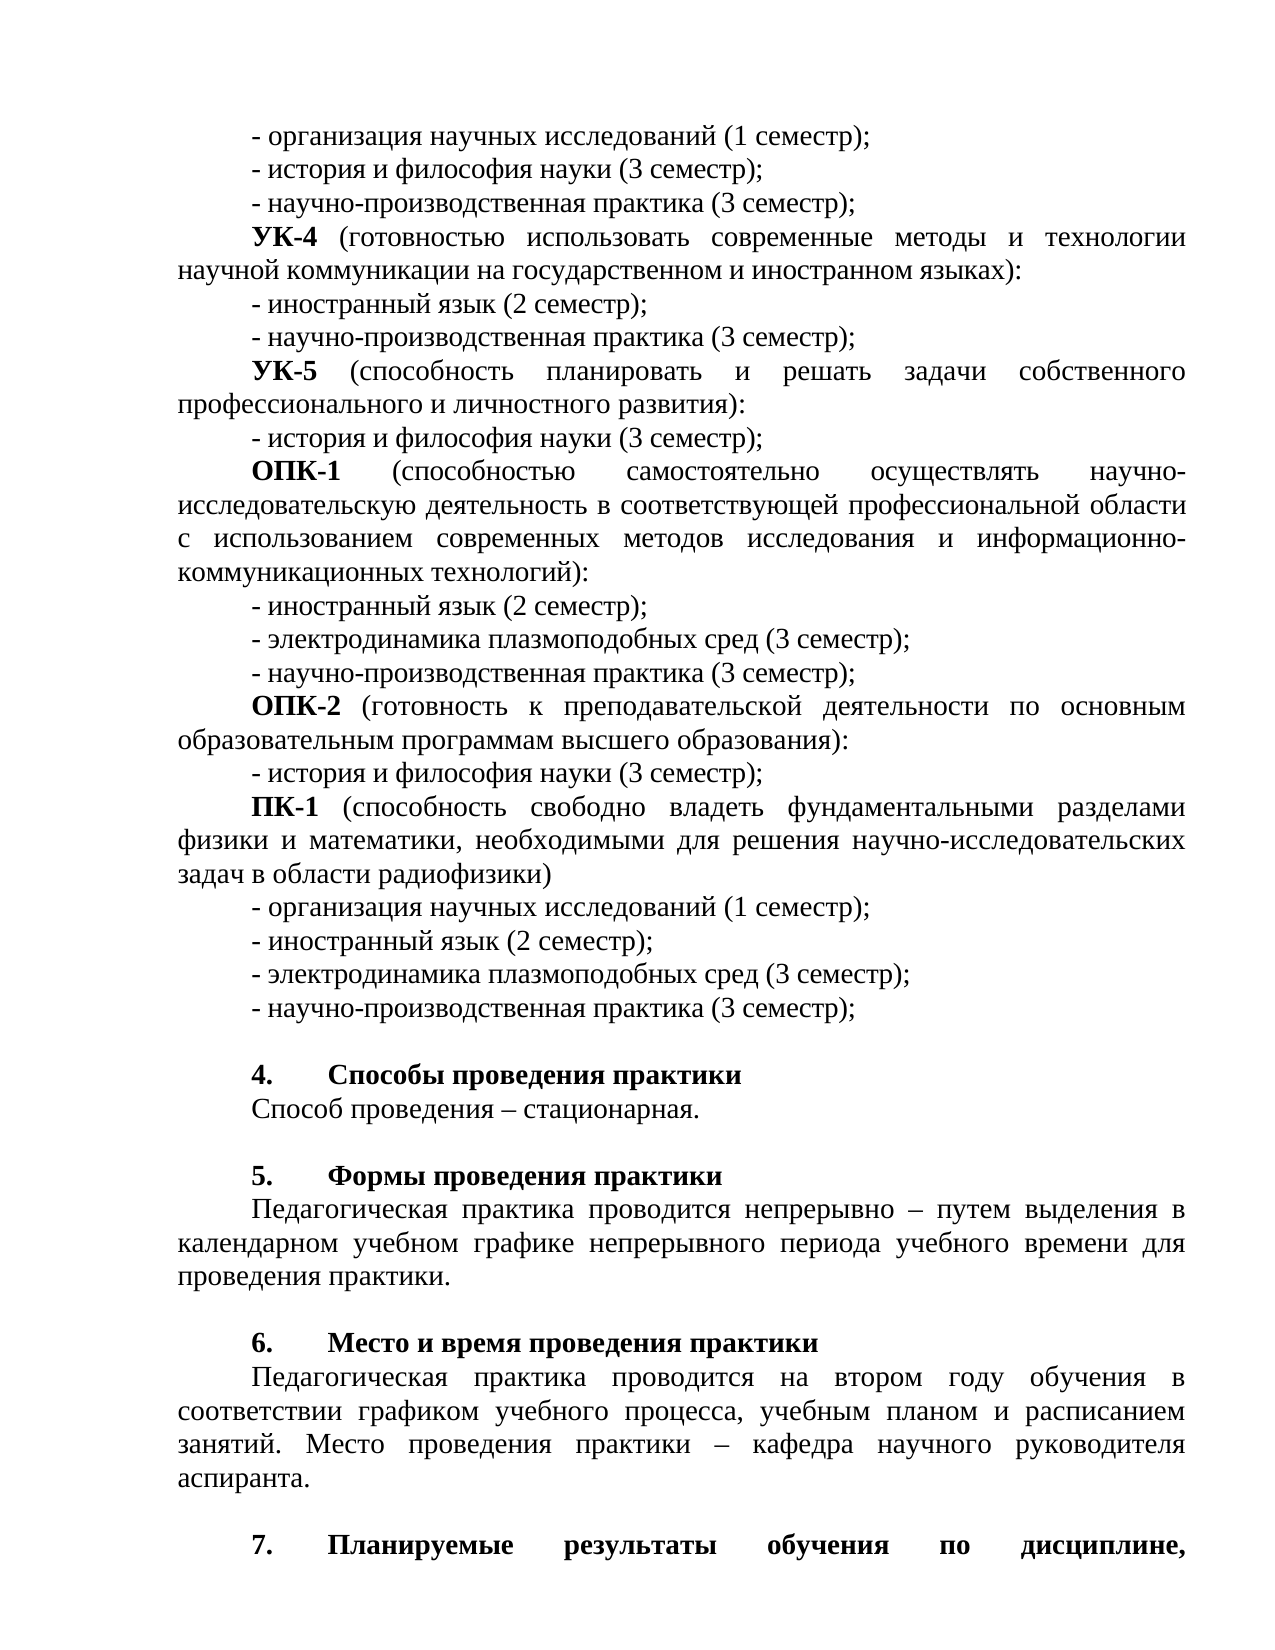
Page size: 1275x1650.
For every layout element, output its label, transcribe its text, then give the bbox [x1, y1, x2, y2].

list Место и время проведения практики [177, 1326, 1186, 1359]
text ОПК-1 (способностью самостоятельно осуществлять научно-исследовательскую деятельность в соответствующей профессиональной области с использованием современных методов исследования и информационно-коммуникационных технологий): [177, 453, 1186, 588]
text - научно-производственная практика (3 семестр); [177, 655, 1186, 688]
list Способы проведения практики [177, 1057, 1186, 1091]
text ПК-1 (способность свободно владеть фундаментальными разделами физики и математики, необходимыми для решения научно-исследовательских задач в области радиофизики) [177, 789, 1186, 889]
text - иностранный язык (2 семестр); [177, 588, 1186, 621]
text Педагогическая практика проводится непрерывно – путем выделения в календарном учебном графике непрерывного периода учебного времени для проведения практики. [177, 1191, 1186, 1292]
text ОПК-2 (готовность к преподавательской деятельности по основным образовательным программам высшего образования): [177, 688, 1186, 755]
text - научно-производственная практика (3 семестр); [177, 990, 1186, 1024]
text Педагогическая практика проводится на втором году обучения в соответствии графиком учебного процесса, учебным планом и расписанием занятий. Место проведения практики – кафедра научного руководителя аспиранта. [177, 1359, 1186, 1493]
list Формы проведения практики [177, 1158, 1186, 1191]
text Способ проведения – стационарная. [177, 1091, 1186, 1124]
text - история и философия науки (3 семестр); [177, 420, 1186, 453]
text - научно-производственная практика (3 семестр); [177, 319, 1186, 353]
text УК-5 (способность планировать и решать задачи собственного профессионального и личностного развития): [177, 353, 1186, 420]
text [177, 185, 1186, 219]
text - иностранный язык (2 семестр); [177, 923, 1186, 957]
text - история и философия науки (3 семестр); [177, 152, 1186, 185]
text - история и философия науки (3 семестр); [177, 755, 1186, 789]
text - электродинамика плазмоподобных сред (3 семестр); [177, 957, 1186, 990]
text - иностранный язык (2 семестр); [177, 286, 1186, 319]
text - организация научных исследований (1 семестр); [177, 118, 1186, 152]
text - организация научных исследований (1 семестр); [177, 889, 1186, 923]
text - электродинамика плазмоподобных сред (3 семестр); [177, 621, 1186, 655]
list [177, 1527, 1186, 1560]
text УК-4 (готовностью использовать современные методы и технологии научной коммуникации на государственном и иностранном языках): [177, 219, 1186, 286]
